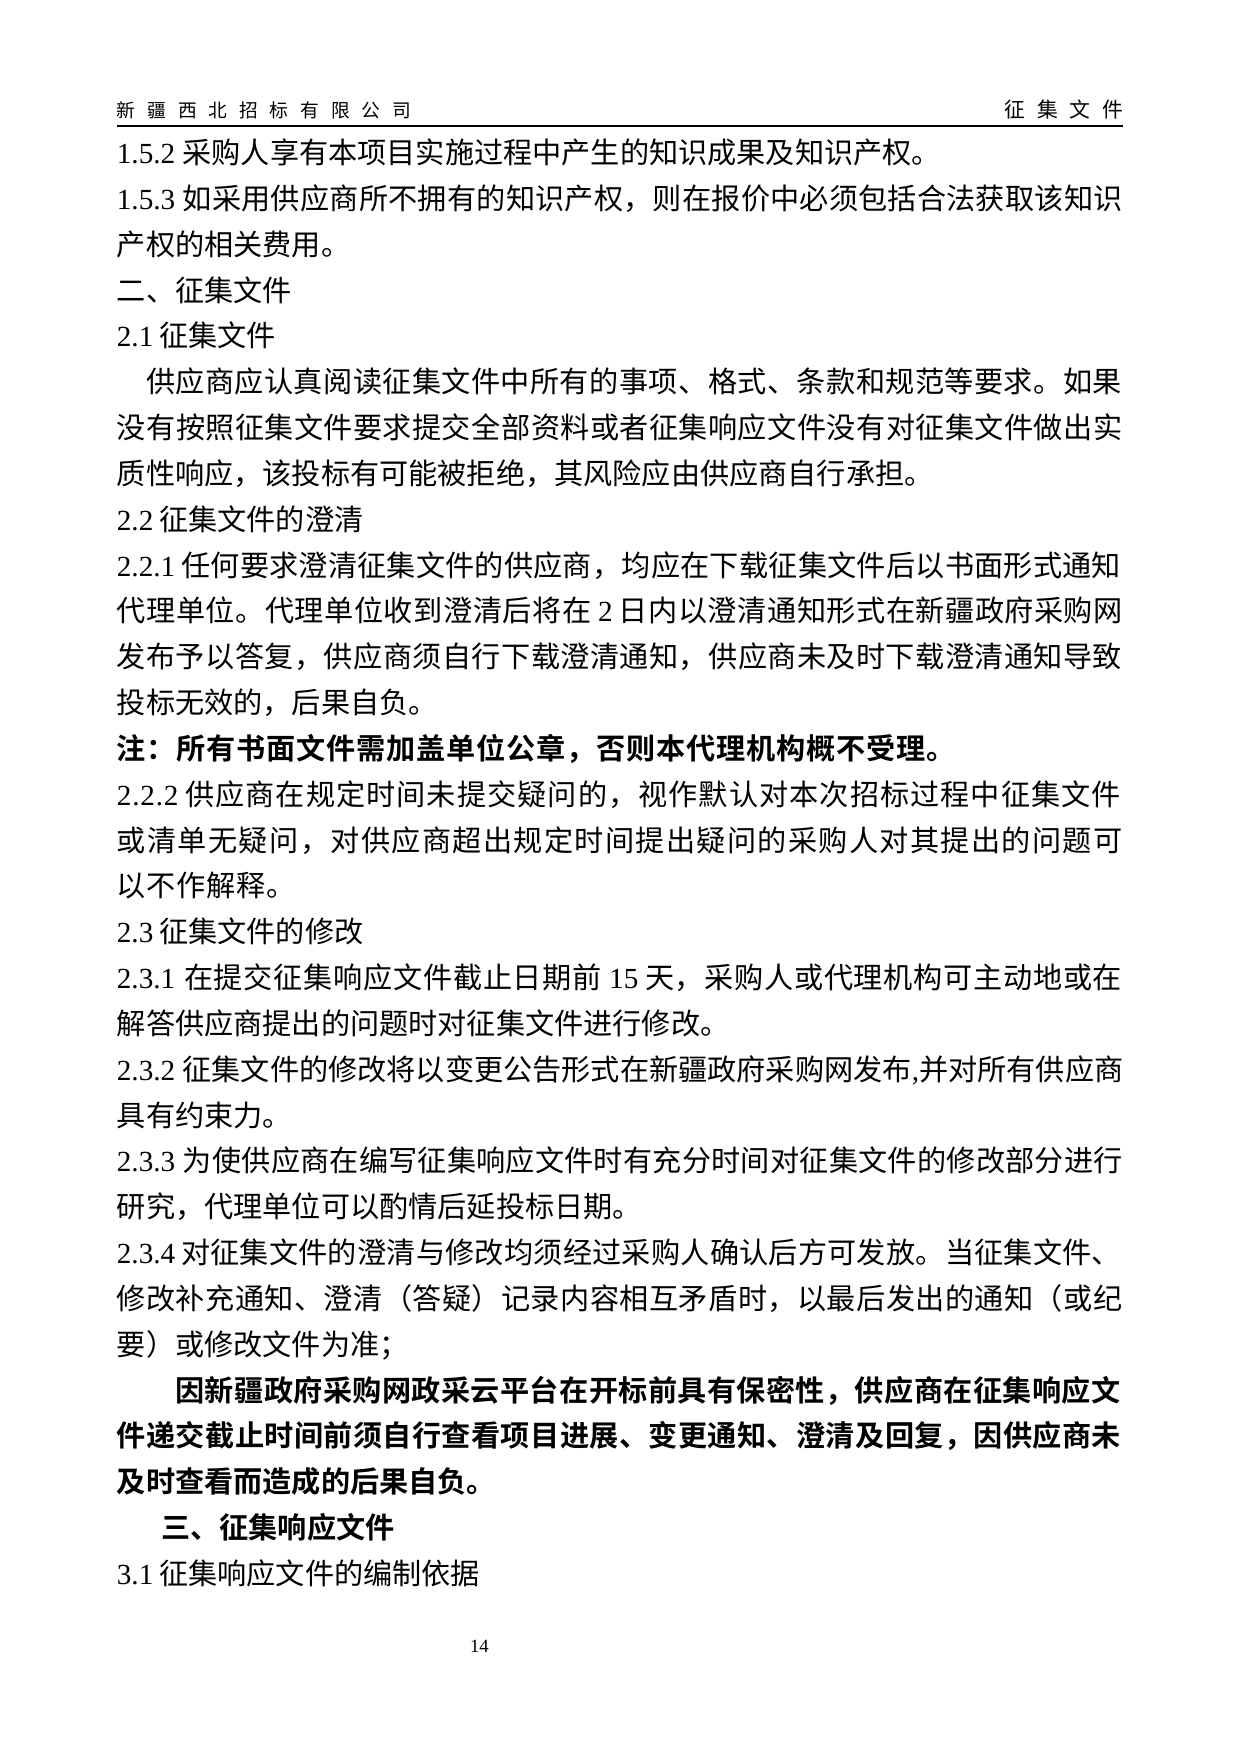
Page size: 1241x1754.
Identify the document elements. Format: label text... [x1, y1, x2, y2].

text 2.3.1 在提交征集响应文件截止日期前15天，采购人或代理机构可主动地或在解答供应商提出的问题时对征集文件进行修改。 [117, 952, 1123, 1043]
text 2.3.3 为使供应商在编写征集响应文件时有充分时间对征集文件的修改部分进行研究，代理单位可以酌情后延投标日期。 [117, 1135, 1123, 1227]
text 三、征集响应文件 [117, 1502, 1123, 1548]
text 二、征集文件 [117, 264, 1123, 310]
text 2.3.2 征集文件的修改将以变更公告形式在新疆政府采购网发布,并对所有供应商具有约束力。 [117, 1043, 1123, 1135]
text 2.2征集文件的澄清 [117, 493, 1123, 539]
text 2.2.2供应商在规定时间未提交疑问的，视作默认对本次招标过程中征集文件或清单无疑问，对供应商超出规定时间提出疑问的采购人对其提出的问题可以不作解释。 [117, 768, 1123, 906]
text 2.2.1任何要求澄清征集文件的供应商，均应在下载征集文件后以书面形式通知代理单位。代理单位收到澄清后将在2日内以澄清通知形式在新疆政府采购网发布予以答复，供应商须自行下载澄清通知，供应商未及时下载澄清通知导致投标无效的，后果自负。 [117, 539, 1123, 723]
text 注：所有书面文件需加盖单位公章，否则本代理机构概不受理。 [117, 723, 1123, 768]
text 1.5.3 如采用供应商所不拥有的知识产权，则在报价中必须包括合法获取该知识产权的相关费用。 [117, 173, 1123, 264]
text 2.1征集文件 [117, 310, 1123, 356]
text 因新疆政府采购网政采云平台在开标前具有保密性，供应商在征集响应文件递交截止时间前须自行查看项目进展、变更通知、澄清及回复，因供应商未及时查看而造成的后果自负。 [117, 1364, 1123, 1502]
text 供应商应认真阅读征集文件中所有的事项、格式、条款和规范等要求。如果没有按照征集文件要求提交全部资料或者征集响应文件没有对征集文件做出实质性响应，该投标有可能被拒绝，其风险应由供应商自行承担。 [117, 356, 1123, 493]
text 2.3.4对征集文件的澄清与修改均须经过采购人确认后方可发放。当征集文件、修改补充通知、澄清（答疑）记录内容相互矛盾时，以最后发出的通知（或纪要）或修改文件为准； [117, 1227, 1123, 1364]
text 3.1征集响应文件的编制依据 [117, 1548, 1123, 1593]
text 1.5.2 采购人享有本项目实施过程中产生的知识成果及知识产权。 [117, 127, 1123, 173]
text 2.3征集文件的修改 [117, 906, 1123, 952]
